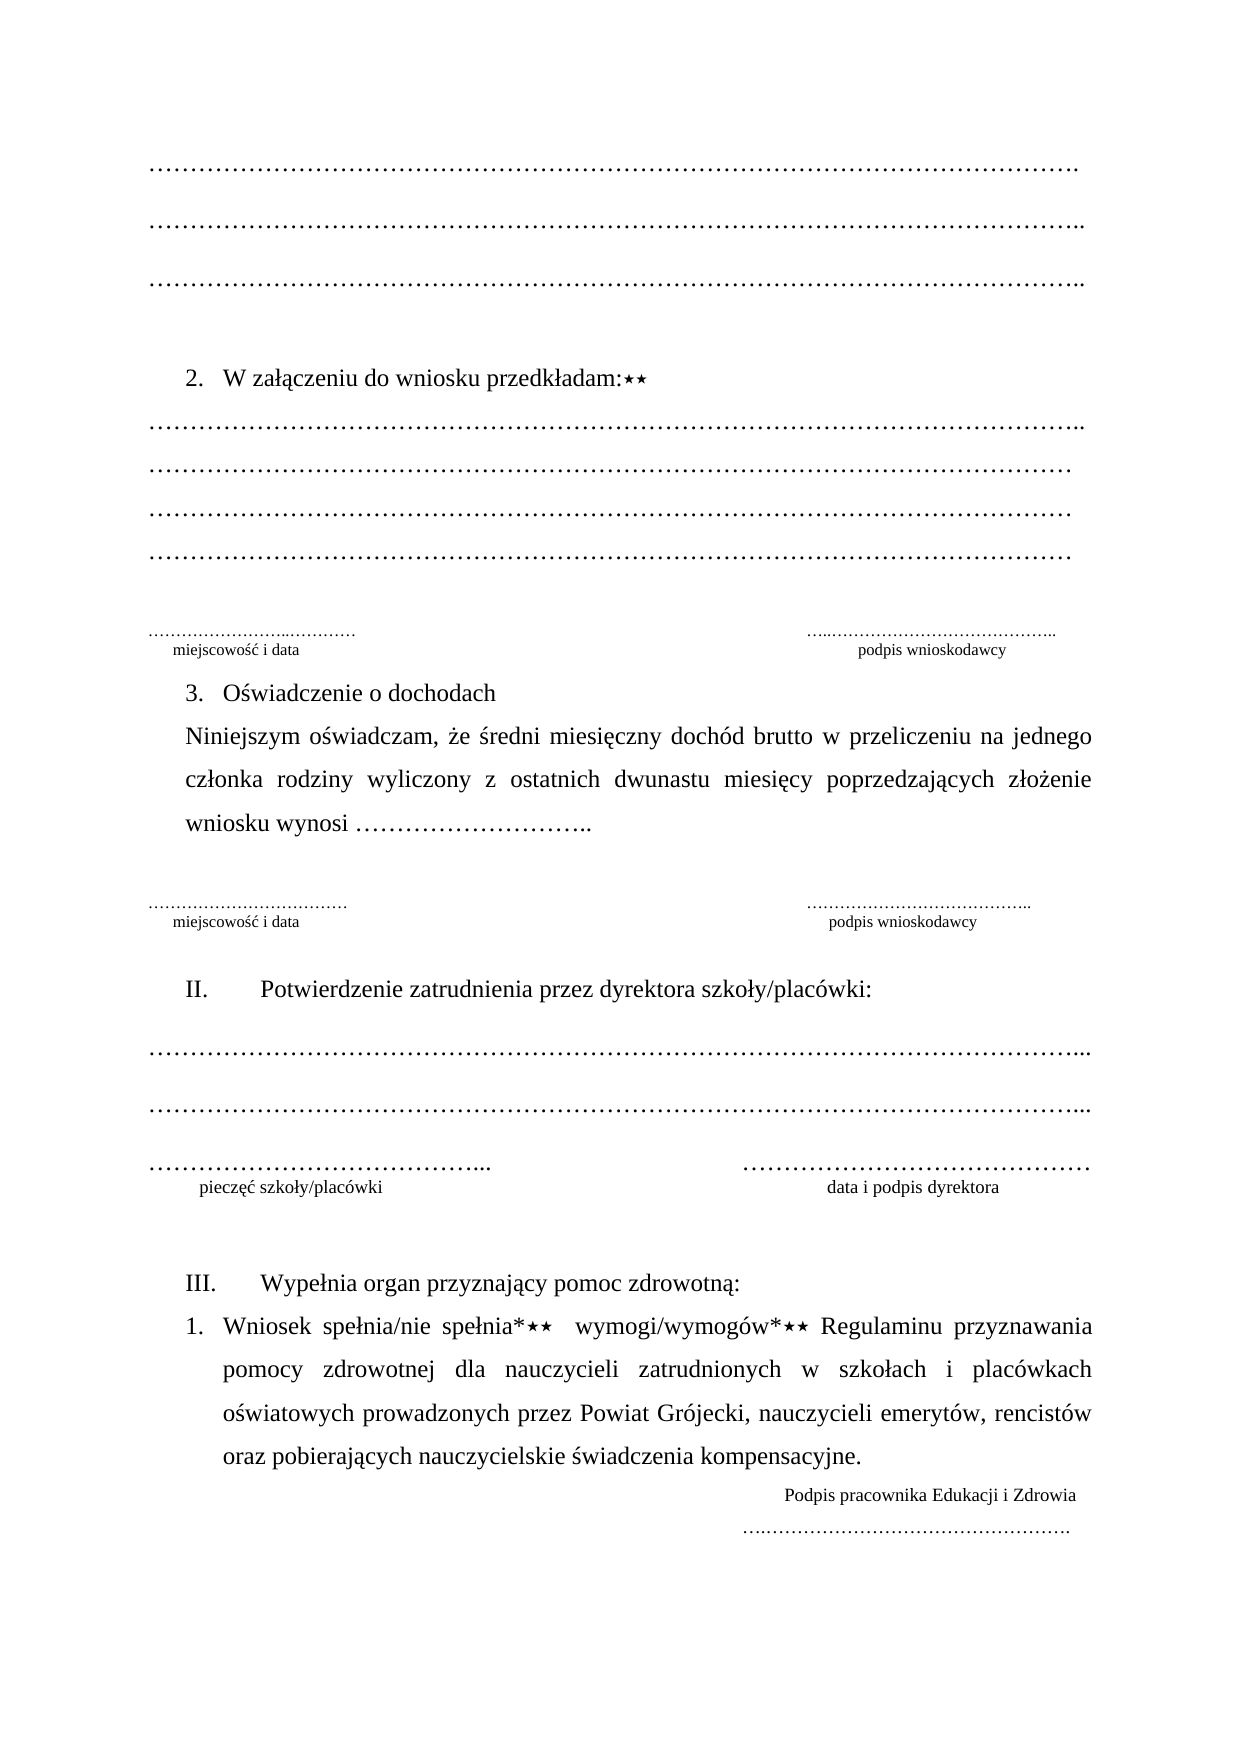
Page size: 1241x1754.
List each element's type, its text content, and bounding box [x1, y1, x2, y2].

list Wniosek spełnia/nie spełnia*٭٭ wymogi/wymogów*٭٭ Regulaminu przyznawania pomocy zdrowotnej dla nauczycieli zatrudnionych w szkołach i placówkach oświatowych prowadzonych przez Powiat Grójecki, nauczycieli emerytów, rencistów oraz pobierających nauczycielskie świadczenia kompensacyjne. [185, 1311, 1093, 1469]
list Oświadczenie o dochodach [185, 678, 1093, 707]
list Potwierdzenie zatrudnienia przez dyrektora szkoły/placówki: [185, 974, 1093, 1003]
text miejscowość i data podpis wnioskodawcy [148, 912, 1093, 931]
text ……………………..………… …..………………………………….. [148, 621, 1093, 640]
text pieczęć szkoły/placówki data i podpis dyrektora [148, 1176, 1093, 1197]
text ….…………………………………………. [223, 1516, 1093, 1538]
list Wypełnia organ przyznający pomoc zdrowotną: [185, 1268, 1093, 1297]
text ………………………………………………………………………………………………….. [148, 205, 1093, 234]
text ……………………………… ………………………………….. [148, 893, 1093, 912]
text ………………………………………………………………………………………………….. [148, 406, 1093, 435]
text …………………………………………………………………………………………………... [148, 1089, 1093, 1118]
text …………………………………………………………………………………………………... [148, 1032, 1093, 1061]
text miejscowość i data podpis wnioskodawcy [148, 640, 1093, 659]
list W załączeniu do wniosku przedkładam:٭٭ [185, 363, 1093, 392]
text Podpis pracownika Edukacji i Zdrowia [223, 1484, 1093, 1505]
text …………………………………... …………………………………… [148, 1147, 1093, 1176]
text ……………………………………………………………………………………………………………………………………………………………………………………………………………………………………………………………………………………………………… [148, 449, 1093, 564]
text …………………………………………………………………………………………………. [148, 148, 1093, 176]
text ………………………………………………………………………………………………….. [148, 263, 1093, 291]
text Niniejszym oświadczam, że średni miesięczny dochód brutto w przeliczeniu na jednego członka rodziny wyliczony z ostatnich dwunastu miesięcy poprzedzających złożenie wniosku wynosi ……………………….. [185, 721, 1093, 836]
